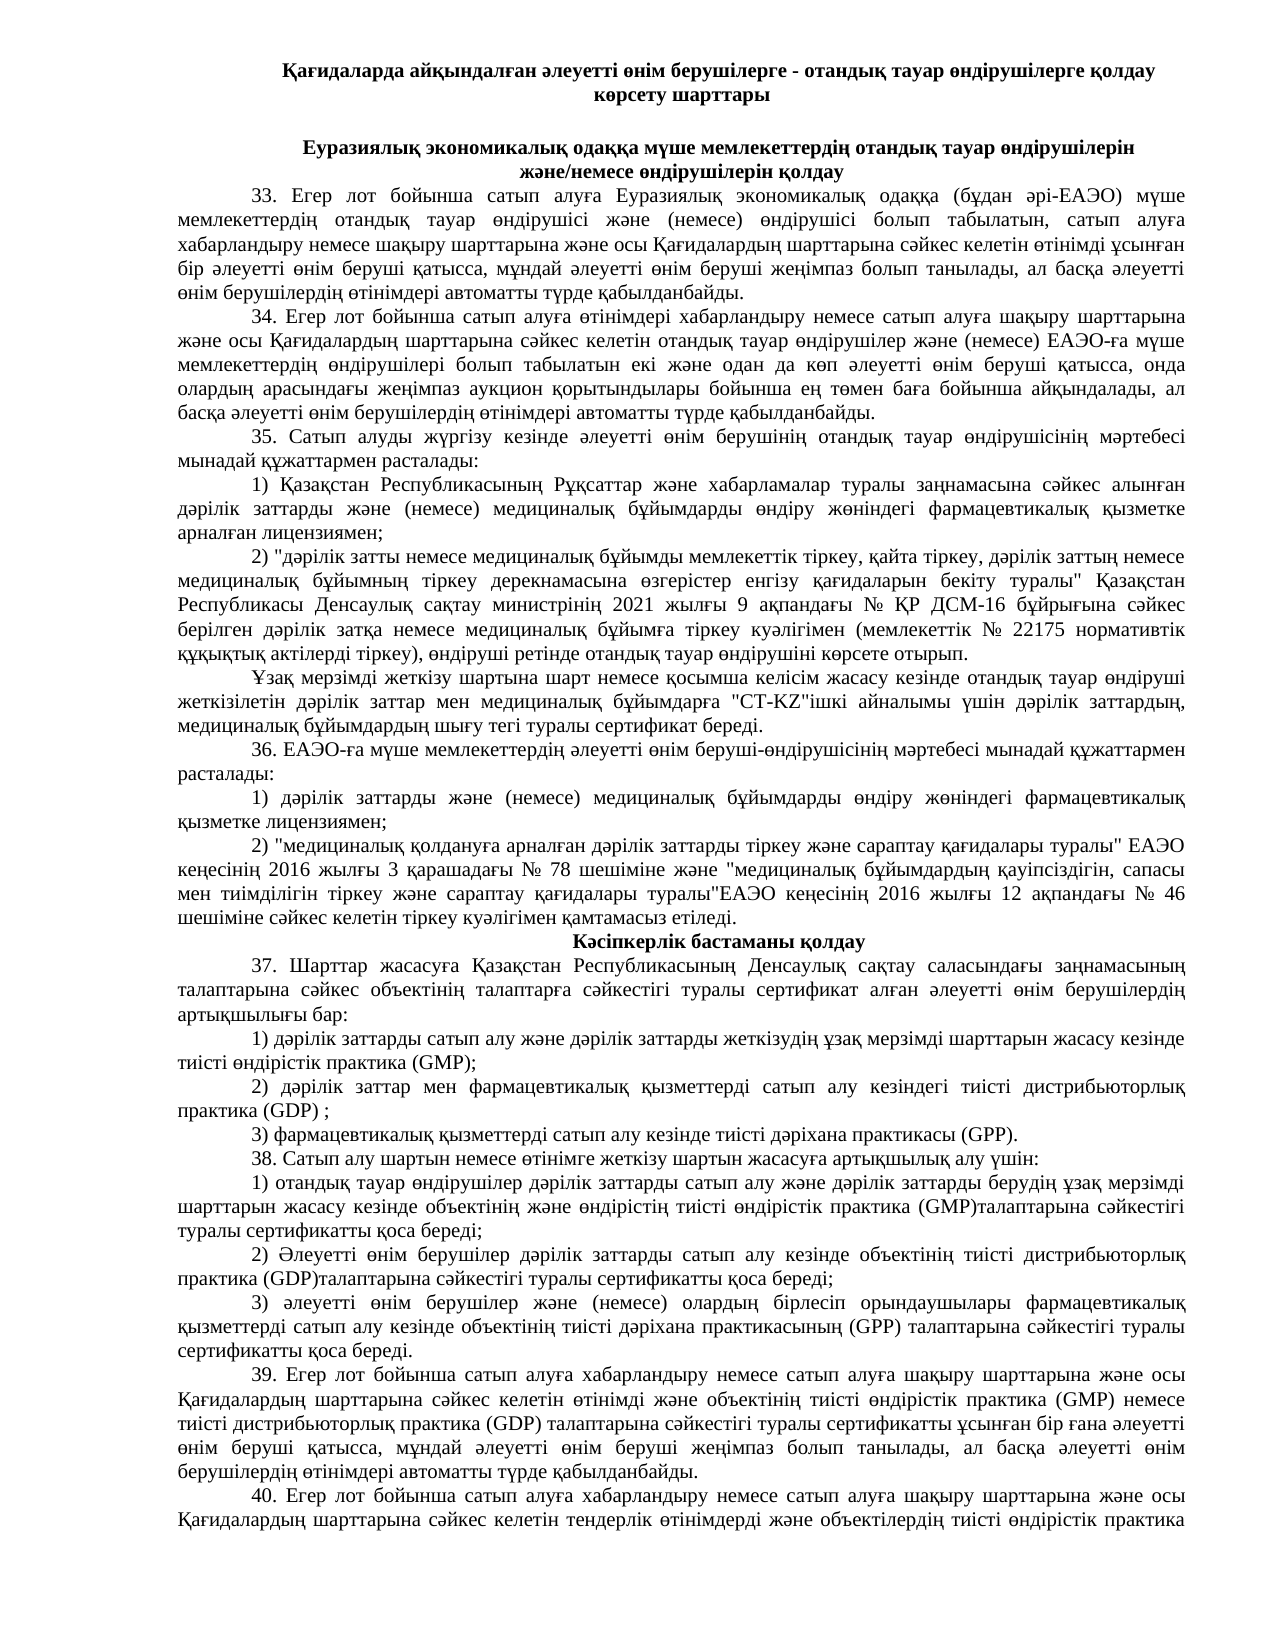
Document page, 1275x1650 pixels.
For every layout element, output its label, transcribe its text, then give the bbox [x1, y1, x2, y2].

text 1) дәрілік заттарды сатып алу және дәрілік заттарды жеткізудің ұзақ мерзімді шарттарын жасасу кезінде тиісті өндірістік практика (GMP); [177, 1026, 1186, 1074]
text 35. Сатып алуды жүргізу кезінде әлеуетті өнім берушінің отандық тауар өндірушісінің мәртебесі мынадай құжаттармен расталады: [177, 424, 1186, 472]
text Кәсіпкерлік бастаманы қолдау [177, 929, 1186, 953]
text 34. Егер лот бойынша сатып алуға өтінімдері хабарландыру немесе сатып алуға шақыру шарттарына және осы Қағидалардың шарттарына сәйкес келетін отандық тауар өндірушілер және (немесе) ЕАЭО-ға мүше мемлекеттердің өндірушілері болып табылатын екі және одан да көп әлеуетті өнім беруші қатысса, онда олардың арасындағы жеңімпаз аукцион қорытындылары бойынша ең төмен баға бойынша айқындалады, ал басқа әлеуетті өнім берушілердің өтінімдері автоматты түрде қабылданбайды. [177, 304, 1186, 424]
text 3) әлеуетті өнім берушілер және (немесе) олардың бірлесіп орындаушылары фармацевтикалық қызметтерді сатып алу кезінде объектінің тиісті дәріхана практикасының (GPP) талаптарына сәйкестігі туралы сертификатты қоса береді. [177, 1290, 1186, 1362]
text 2) "дәрілік затты немесе медициналық бұйымды мемлекеттік тіркеу, қайта тіркеу, дәрілік заттың немесе медициналық бұйымның тіркеу дерекнамасына өзгерістер енгізу қағидаларын бекіту туралы" Қазақстан Республикасы Денсаулық сақтау министрінің 2021 жылғы 9 ақпандағы № ҚР ДСМ-16 бұйрығына сәйкес берілген дәрілік затқа немесе медициналық бұйымға тіркеу куәлігімен (мемлекеттік № 22175 нормативтік құқықтық актілерді тіркеу), өндіруші ретінде отандық тауар өндірушіні көрсете отырып. [177, 544, 1186, 664]
text Ұзақ мерзімді жеткізу шартына шарт немесе қосымша келісім жасасу кезінде отандық тауар өндіруші жеткізілетін дәрілік заттар мен медициналық бұйымдарға "СТ-KZ"ішкі айналымы үшін дәрілік заттардың, медициналық бұйымдардың шығу тегі туралы сертификат береді. [177, 664, 1186, 737]
text 1) отандық тауар өндірушілер дәрілік заттарды сатып алу және дәрілік заттарды берудің ұзақ мерзімді шарттарын жасасу кезінде объектінің және өндірістің тиісті өндірістік практика (GMP)талаптарына сәйкестігі туралы сертификатты қоса береді; [177, 1170, 1186, 1242]
text Еуразиялық экономикалық одаққа мүше мемлекеттердің отандық тауар өндірушілерін және/немесе өндірушілерін қолдау [177, 135, 1186, 183]
text 38. Сатып алу шартын немесе өтінімге жеткізу шартын жасасуға артықшылық алу үшін: [177, 1146, 1186, 1170]
text 33. Егер лот бойынша сатып алуға Еуразиялық экономикалық одаққа (бұдан әрі-ЕАЭО) мүше мемлекеттердің отандық тауар өндірушісі және (немесе) өндірушісі болып табылатын, сатып алуға хабарландыру немесе шақыру шарттарына және осы Қағидалардың шарттарына сәйкес келетін өтінімді ұсынған бір әлеуетті өнім беруші қатысса, мұндай әлеуетті өнім беруші жеңімпаз болып танылады, ал басқа әлеуетті өнім берушілердің өтінімдері автоматты түрде қабылданбайды. [177, 183, 1186, 304]
text 36. ЕАЭО-ға мүше мемлекеттердің әлеуетті өнім беруші-өндірушісінің мәртебесі мынадай құжаттармен расталады: [177, 737, 1186, 785]
text 2) Әлеуетті өнім берушілер дәрілік заттарды сатып алу кезінде объектінің тиісті дистрибьюторлық практика (GDP)талаптарына сәйкестігі туралы сертификатты қоса береді; [177, 1242, 1186, 1290]
text Қағидаларда айқындалған әлеуетті өнім берушілерге - отандық тауар өндірушілерге қолдау көрсету шарттары [177, 58, 1186, 106]
text 1) дәрілік заттарды және (немесе) медициналық бұйымдарды өндіру жөніндегі фармацевтикалық қызметке лицензиямен; [177, 785, 1186, 833]
text 2) "медициналық қолдануға арналған дәрілік заттарды тіркеу және сараптау қағидалары туралы" ЕАЭО кеңесінің 2016 жылғы 3 қарашадағы № 78 шешіміне және "медициналық бұйымдардың қауіпсіздігін, сапасы мен тиімділігін тіркеу және сараптау қағидалары туралы"ЕАЭО кеңесінің 2016 жылғы 12 ақпандағы № 46 шешіміне сәйкес келетін тіркеу куәлігімен қамтамасыз етіледі. [177, 833, 1186, 929]
text 3) фармацевтикалық қызметтерді сатып алу кезінде тиісті дәріхана практикасы (GPP). [177, 1122, 1186, 1146]
text 37. Шарттар жасасуға Қазақстан Республикасының Денсаулық сақтау саласындағы заңнамасының талаптарына сәйкес объектінің талаптарға сәйкестігі туралы сертификат алған әлеуетті өнім берушілердің артықшылығы бар: [177, 953, 1186, 1026]
text 1) Қазақстан Республикасының Рұқсаттар және хабарламалар туралы заңнамасына сәйкес алынған дәрілік заттарды және (немесе) медициналық бұйымдарды өндіру жөніндегі фармацевтикалық қызметке арналған лицензиямен; [177, 472, 1186, 544]
text 39. Егер лот бойынша сатып алуға хабарландыру немесе сатып алуға шақыру шарттарына және осы Қағидалардың шарттарына сәйкес келетін өтінімді және объектінің тиісті өндірістік практика (GMP) немесе тиісті дистрибьюторлық практика (GDP) талаптарына сәйкестігі туралы сертификатты ұсынған бір ғана әлеуетті өнім беруші қатысса, мұндай әлеуетті өнім беруші жеңімпаз болып танылады, ал басқа әлеуетті өнім берушілердің өтінімдері автоматты түрде қабылданбайды. [177, 1362, 1186, 1483]
text 2) дәрілік заттар мен фармацевтикалық қызметтерді сатып алу кезіндегі тиісті дистрибьюторлық практика (GDP) ; [177, 1074, 1186, 1122]
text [177, 1483, 1186, 1531]
